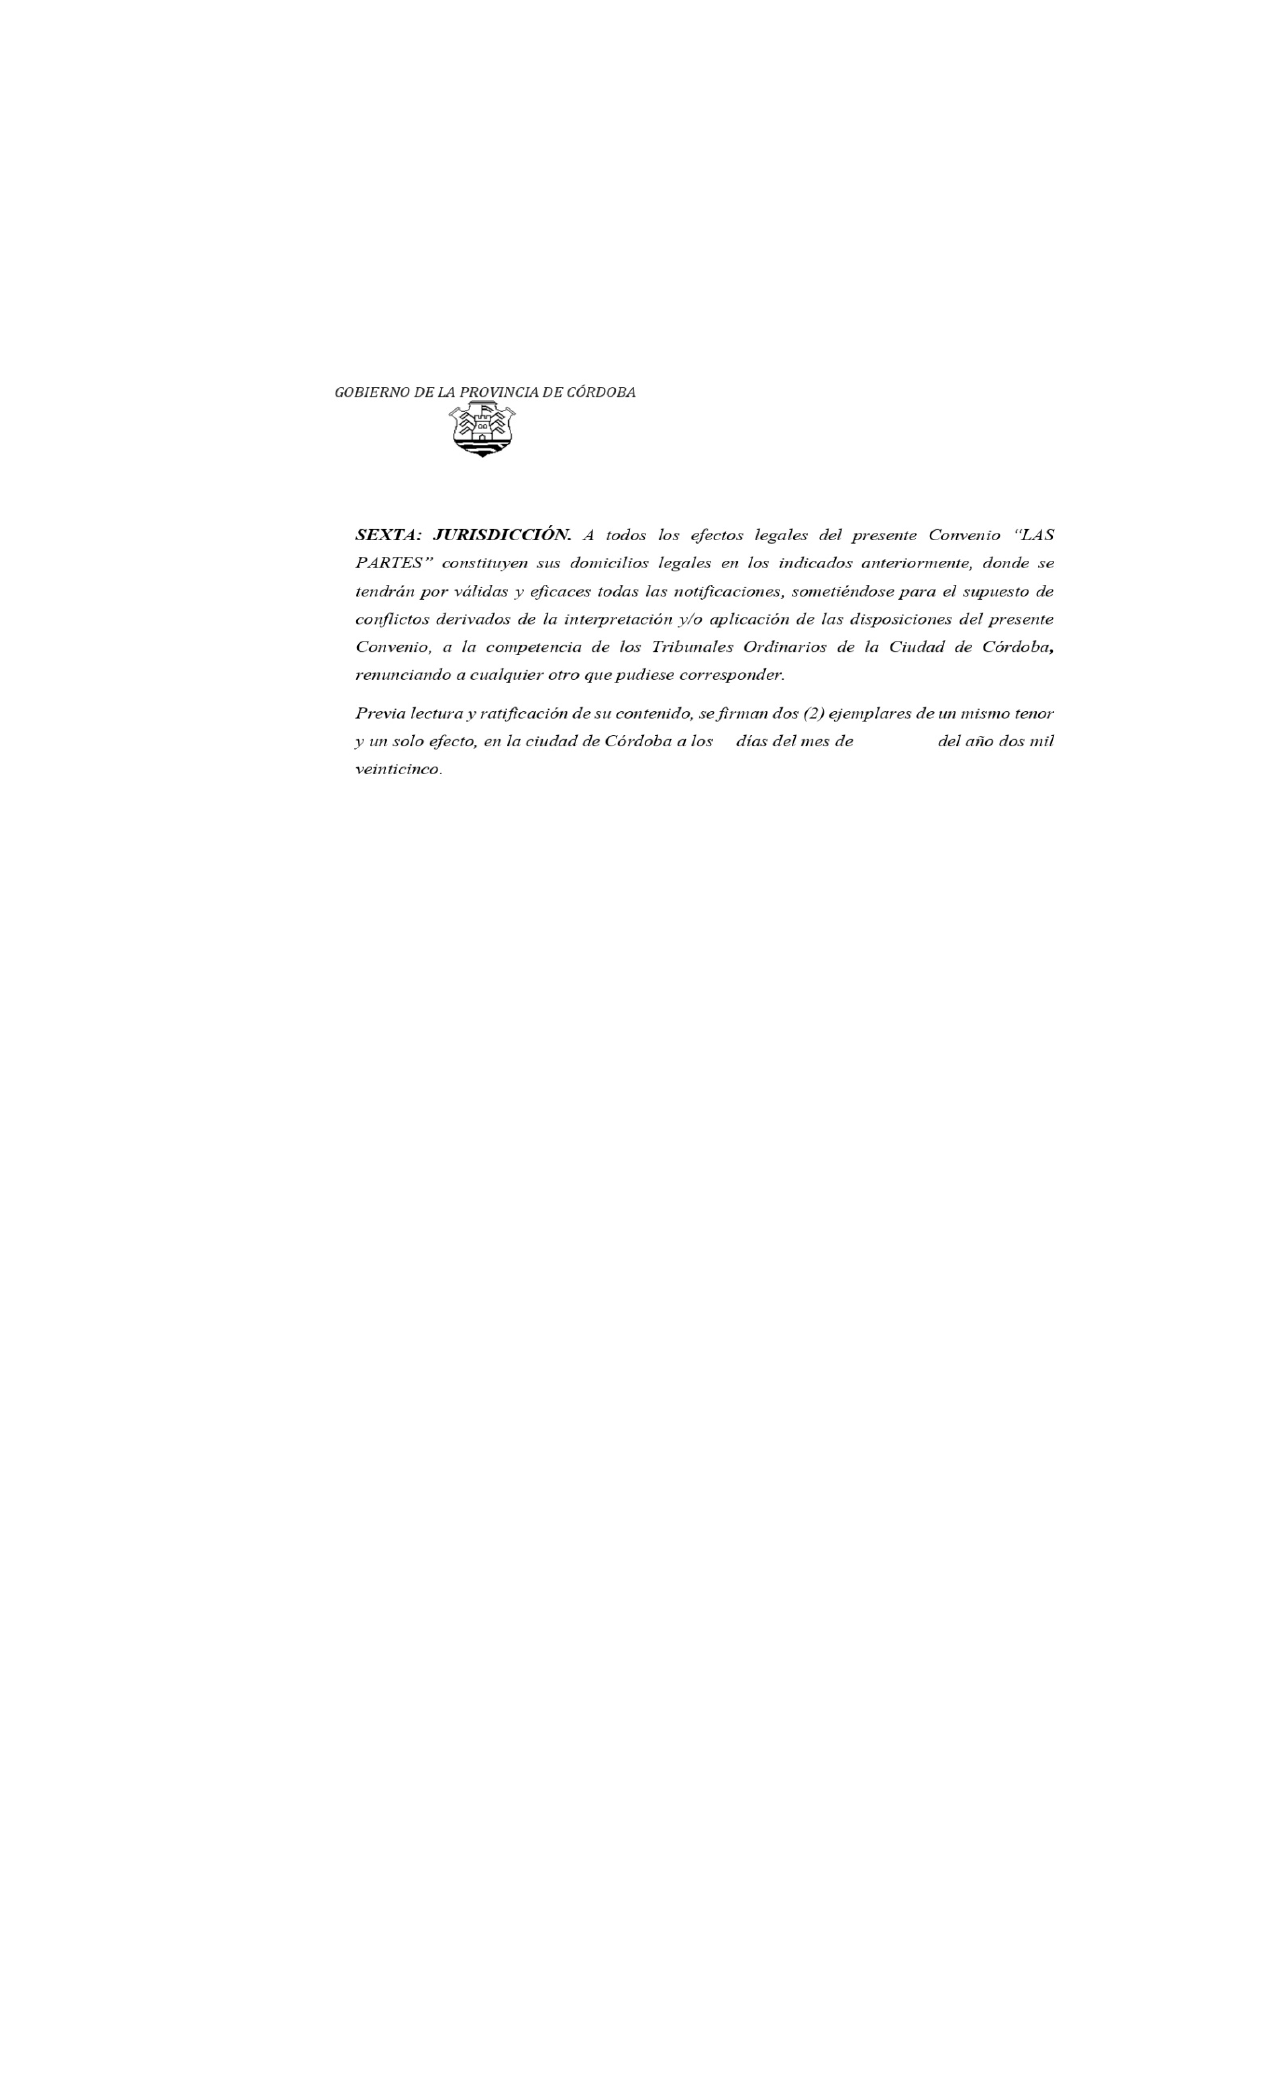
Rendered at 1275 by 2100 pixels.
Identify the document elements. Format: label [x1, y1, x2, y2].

picture [221, 330, 1188, 1686]
